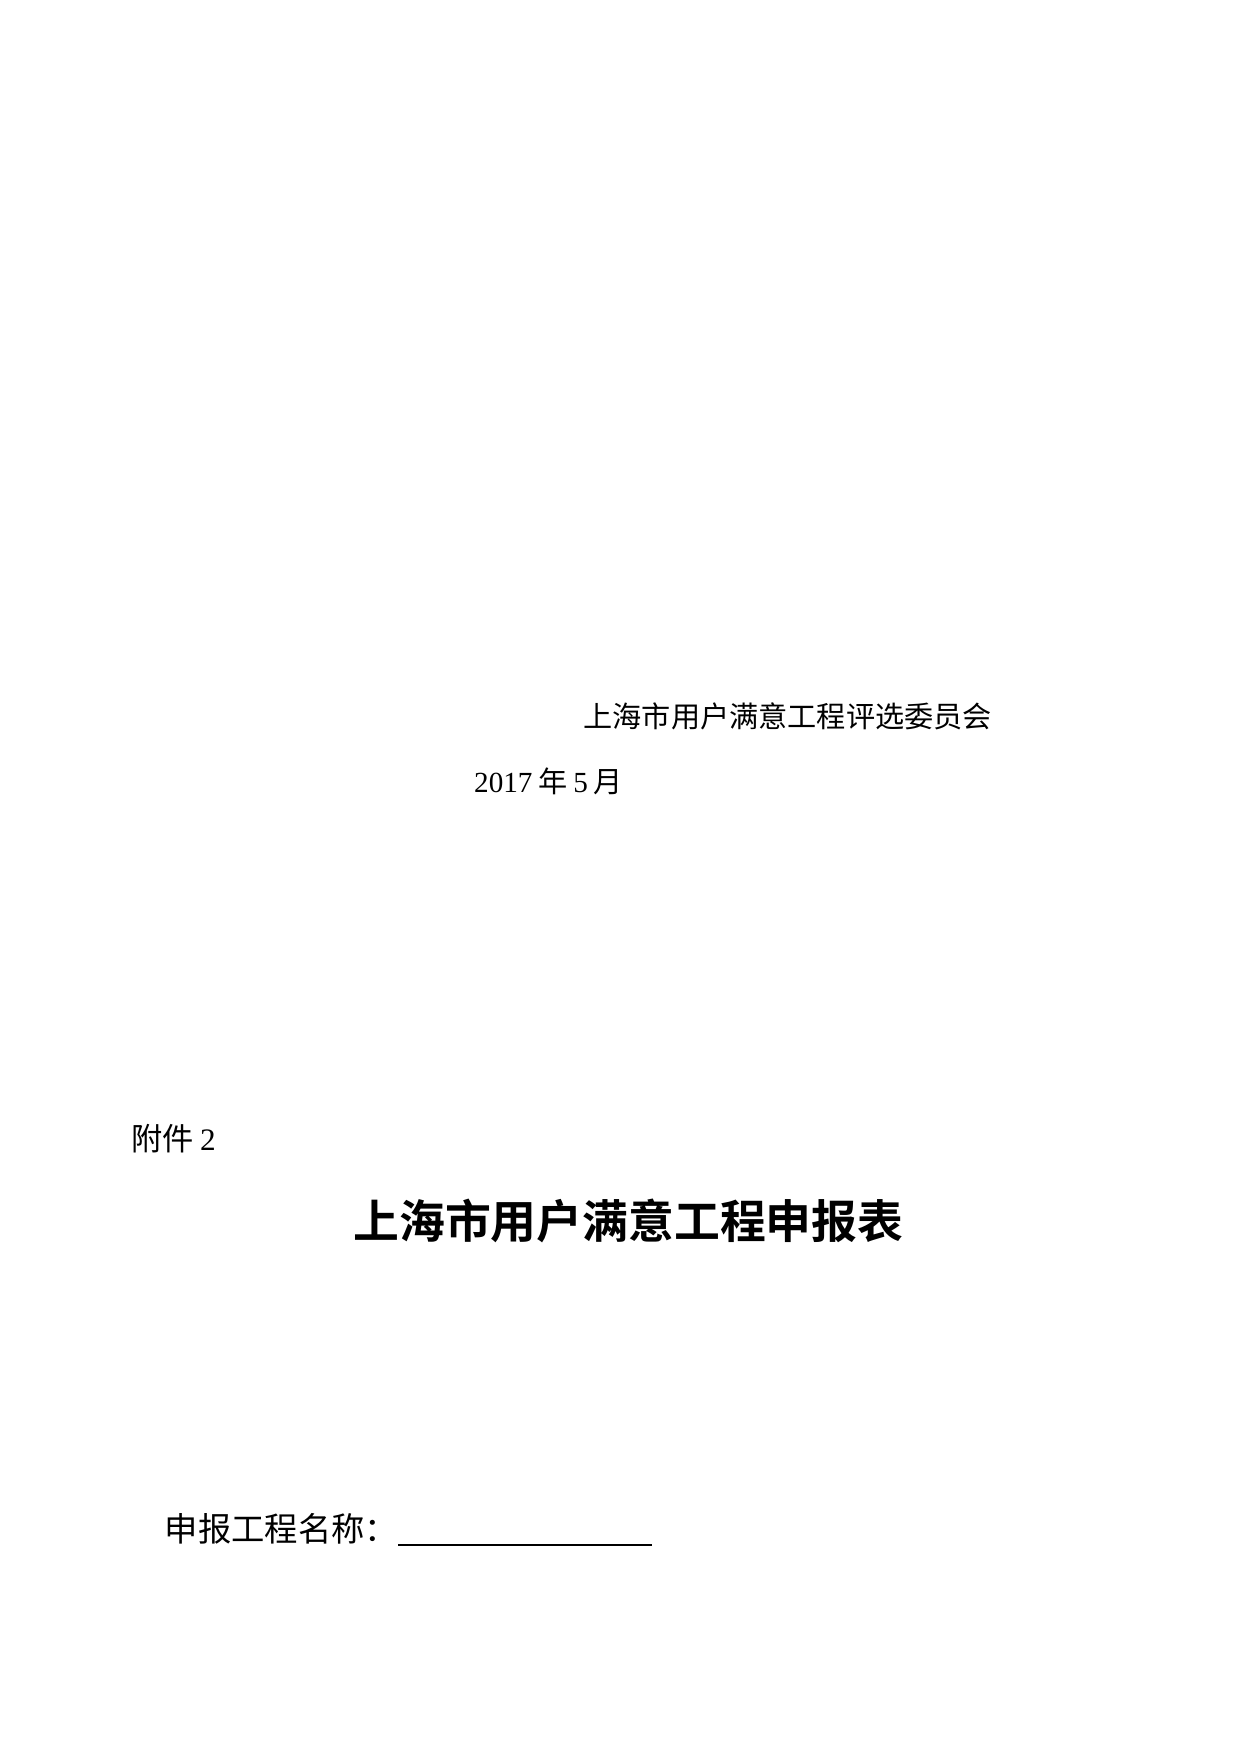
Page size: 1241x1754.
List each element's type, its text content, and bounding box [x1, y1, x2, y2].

text 申报工程名称： [131, 1494, 1125, 1559]
text 上海市用户满意工程评选委员会 [131, 682, 1125, 747]
text 上海市用户满意工程申报表 [131, 1169, 1125, 1267]
text 2017年5月 [131, 747, 1125, 812]
text 附件2 [131, 1104, 1125, 1169]
